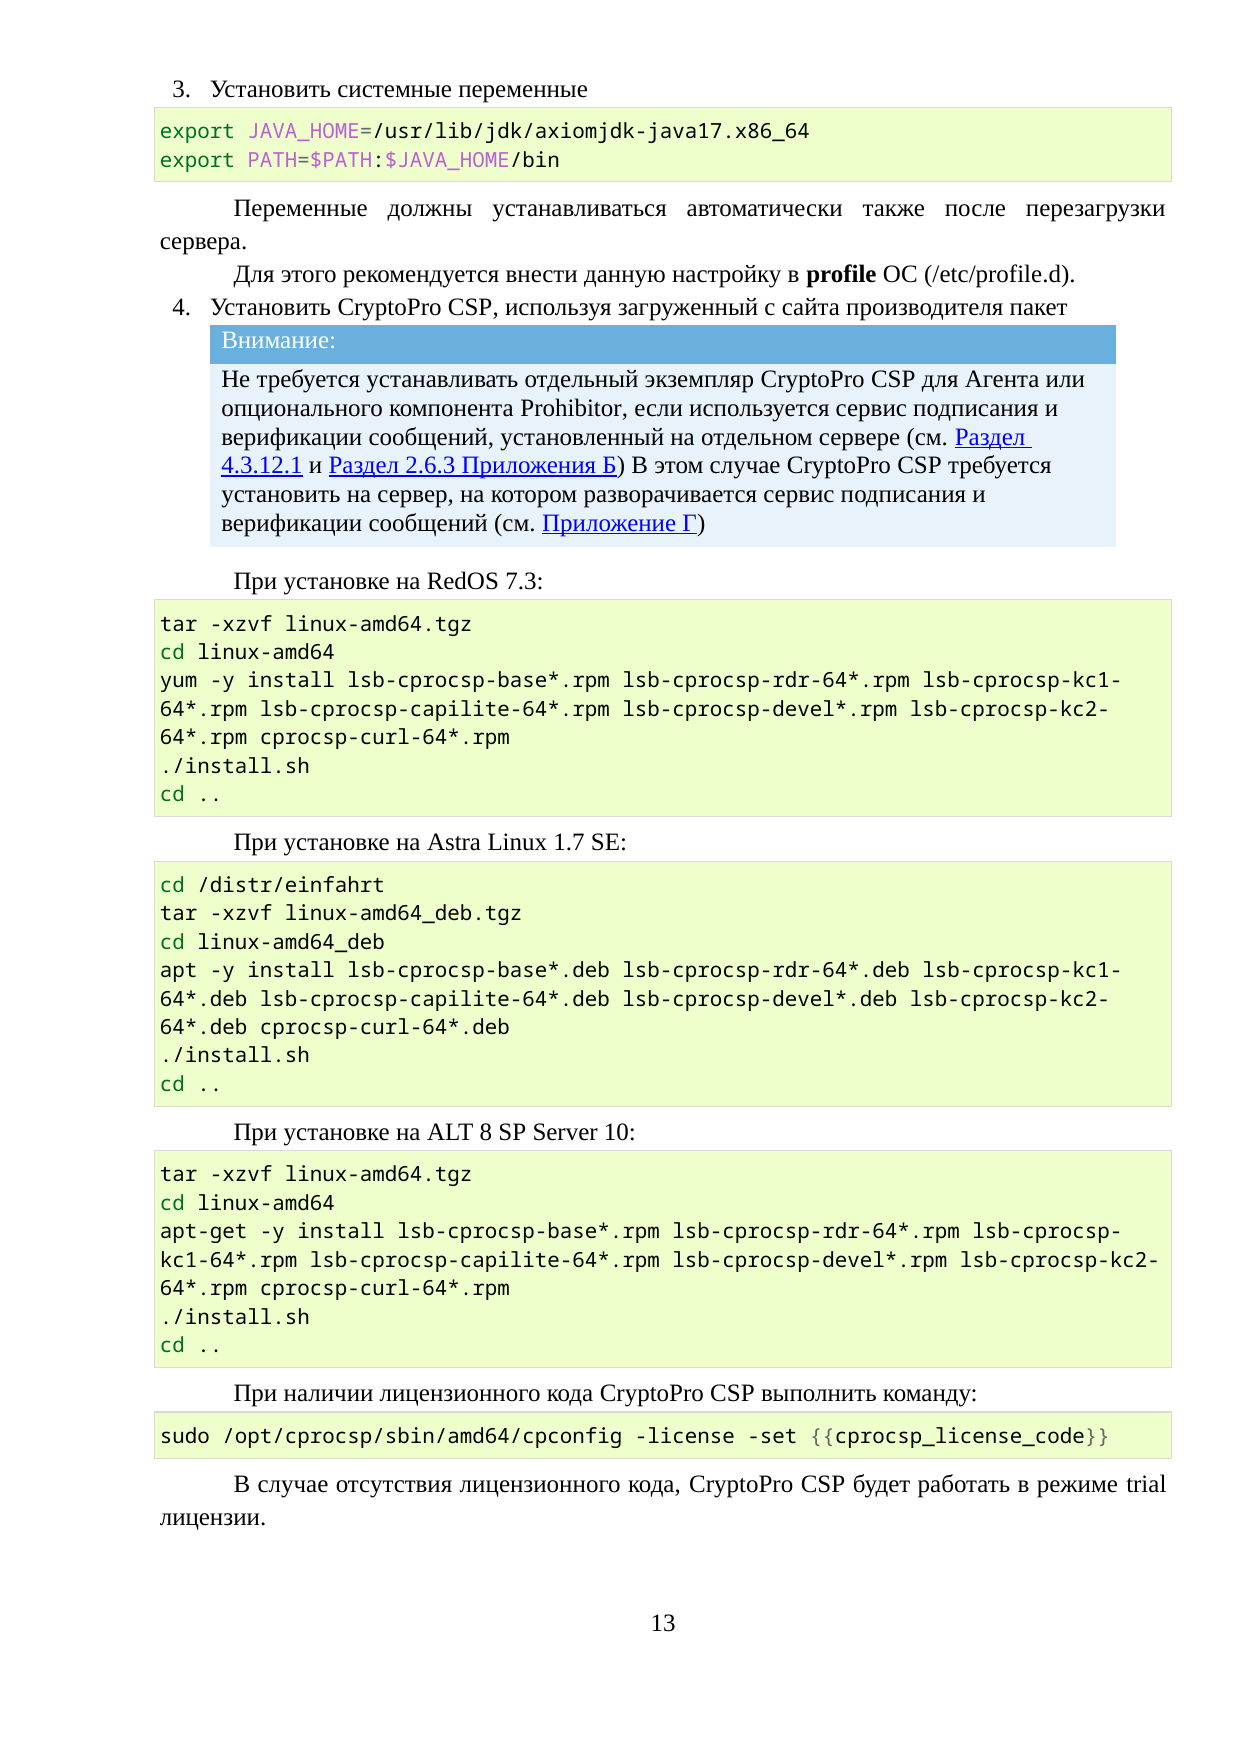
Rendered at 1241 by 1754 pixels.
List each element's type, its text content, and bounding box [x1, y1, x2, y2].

text При установке на ALT 8 SP Server 10: [159, 1117, 1166, 1146]
table_header Внимание: [210, 325, 1116, 364]
text tar -xzvf linux-amd64.tgz cd linux-amd64 yum -y install lsb-cprocsp-base*.rpm lsb-cprocsp-rdr-64*.rpm lsb-cprocsp-kc1-64*.rpm lsb-cprocsp-capilite-64*.rpm lsb-cprocsp-devel*.rpm lsb-cprocsp-kc2-64*.rpm cprocsp-curl-64*.rpm ./install.sh cd .. [155, 600, 1171, 816]
text Для этого рекомендуется внести данную настройку в profile ОС (/etc/profile.d). [159, 259, 1166, 288]
text sudo /opt/cprocsp/sbin/amd64/cpconfig -license -set {{cprocsp_license_code}} [155, 1413, 1171, 1458]
text При наличии лицензионного кода CryptoPro CSP выполнить команду: [159, 1378, 1166, 1407]
text Переменные должны устанавливаться автоматически также после перезагрузки сервера. [159, 193, 1166, 255]
list Установить CryptoPro CSP, используя загруженный с сайта производителя пакет [172, 292, 1166, 321]
text cd /distr/einfahrt tar -xzvf linux-amd64_deb.tgz cd linux-amd64_deb apt -y install lsb-cprocsp-base*.deb lsb-cprocsp-rdr-64*.deb lsb-cprocsp-kc1-64*.deb lsb-cprocsp-capilite-64*.deb lsb-cprocsp-devel*.deb lsb-cprocsp-kc2-64*.deb cprocsp-curl-64*.deb ./install.sh cd .. [155, 862, 1171, 1106]
list Установить системные переменные [172, 74, 1166, 103]
text В случае отсутствия лицензионного кода, CryptoPro CSP будет работать в режиме trial лицензии. [159, 1469, 1166, 1531]
text При установке на RedOS 7.3: [159, 566, 1166, 595]
table_cell Не требуется устанавливать отдельный экземпляр CryptoPro CSP для Агента или опционального компонента Prohibitor, если используется сервис подписания и верификации сообщений, установленный на отдельном сервере (см. Раздел 4.3.12.1 и Раздел 2.6.3 Приложения Б) В этом случае CryptoPro CSP требуется установить на сервер, на котором разворачивается сервис подписания и верификации сообщений (см. Приложение Г) [210, 364, 1116, 547]
text При установке на Astra Linux 1.7 SE: [159, 827, 1166, 856]
text tar -xzvf linux-amd64.tgz cd linux-amd64 apt-get -y install lsb-cprocsp-base*.rpm lsb-cprocsp-rdr-64*.rpm lsb-cprocsp-kc1-64*.rpm lsb-cprocsp-capilite-64*.rpm lsb-cprocsp-devel*.rpm lsb-cprocsp-kc2-64*.rpm cprocsp-curl-64*.rpm ./install.sh cd .. [155, 1151, 1171, 1367]
text export JAVA_HOME=/usr/lib/jdk/axiomjdk-java17.x86_64 export PATH=$PATH:$JAVA_HOME/bin [155, 108, 1171, 181]
